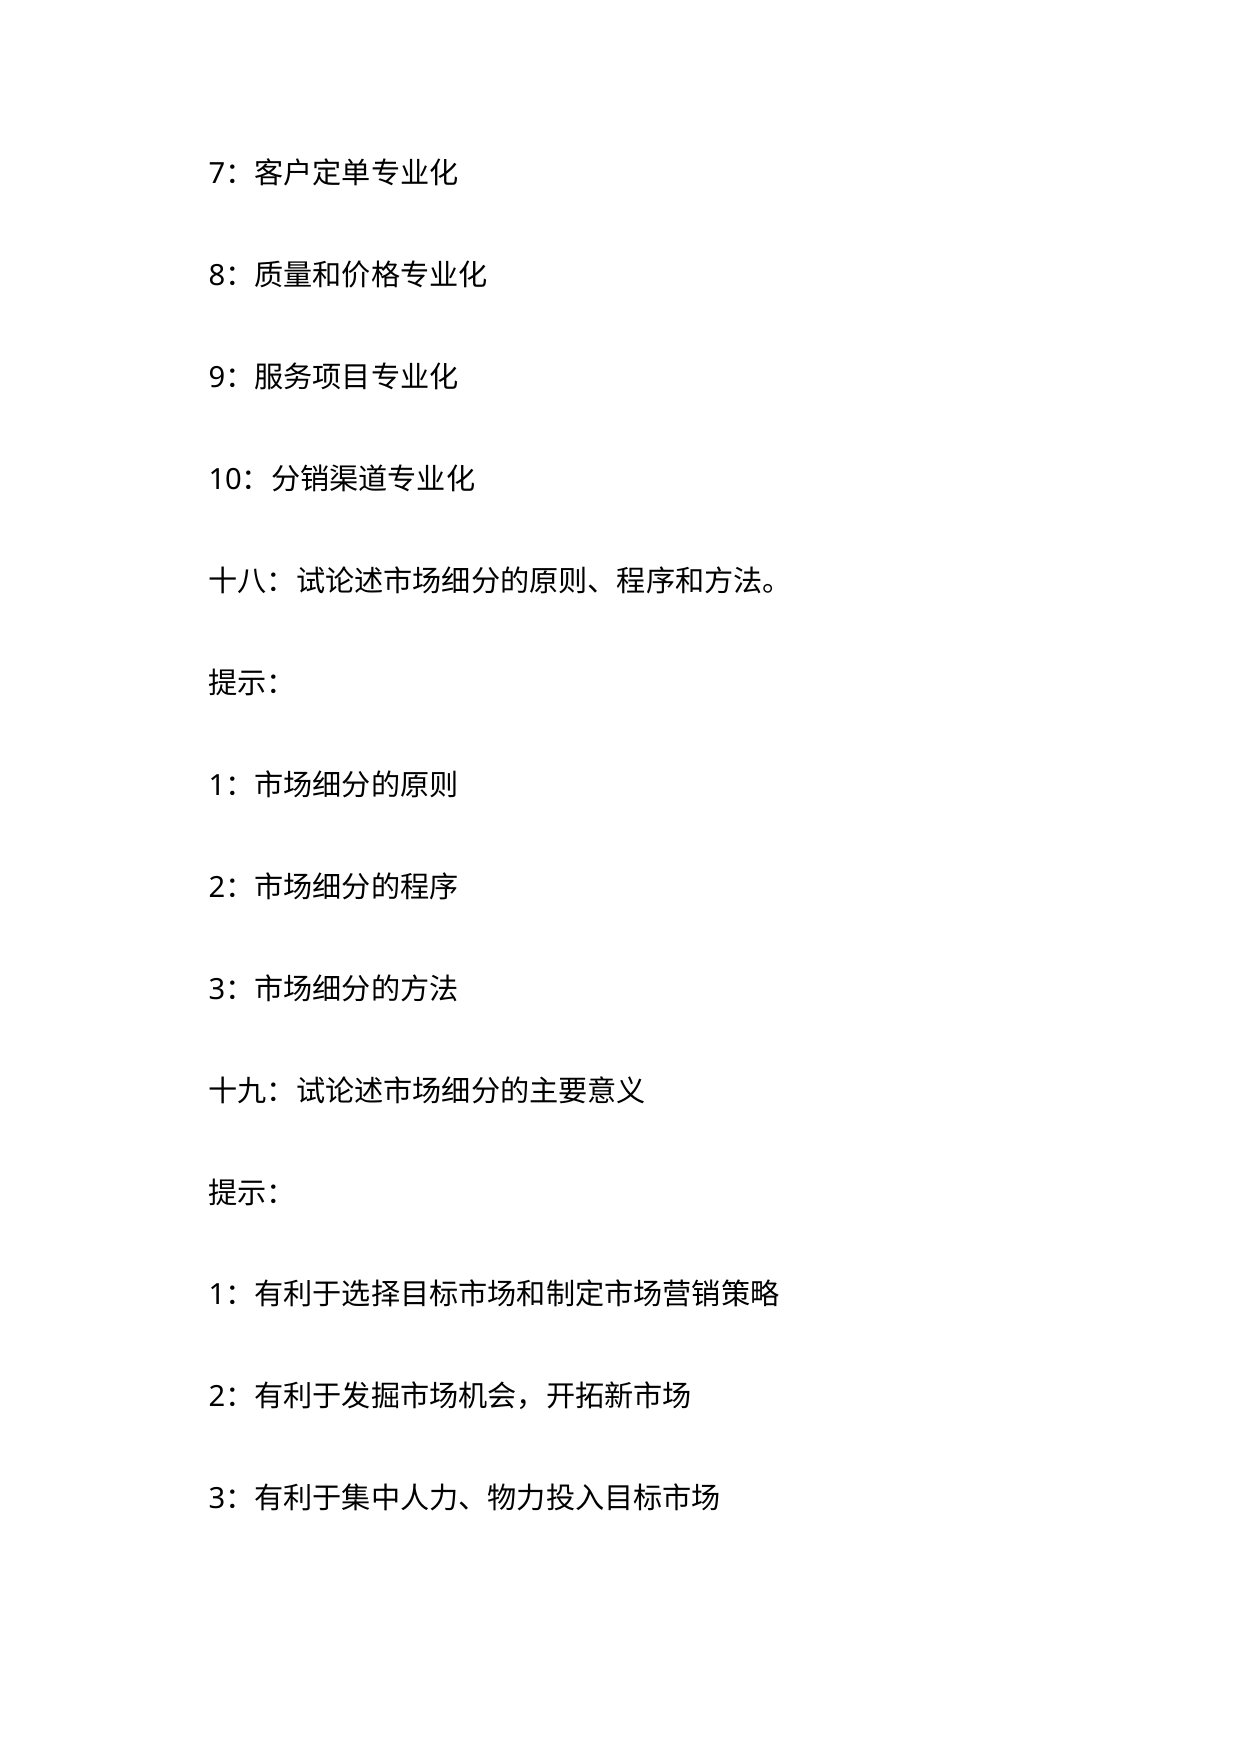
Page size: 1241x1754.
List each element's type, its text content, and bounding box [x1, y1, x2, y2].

text 1：市场细分的原则 [150, 761, 1090, 804]
text 十八：试论述市场细分的原则、程序和方法。 [150, 558, 1090, 600]
text 2：市场细分的程序 [150, 863, 1090, 906]
text 提示： [150, 660, 1090, 702]
text 3：市场细分的方法 [150, 965, 1090, 1008]
text 十九：试论述市场细分的主要意义 [150, 1067, 1090, 1110]
text 7：客户定单专业化 [150, 150, 1090, 192]
text 提示： [150, 1169, 1090, 1211]
text 3：有利于集中人力、物力投入目标市场 [150, 1475, 1090, 1517]
text 8：质量和价格专业化 [150, 252, 1090, 294]
text 10：分销渠道专业化 [150, 456, 1090, 498]
text 1：有利于选择目标市场和制定市场营销策略 [150, 1271, 1090, 1313]
text 9：服务项目专业化 [150, 354, 1090, 396]
text 2：有利于发掘市场机会，开拓新市场 [150, 1373, 1090, 1415]
